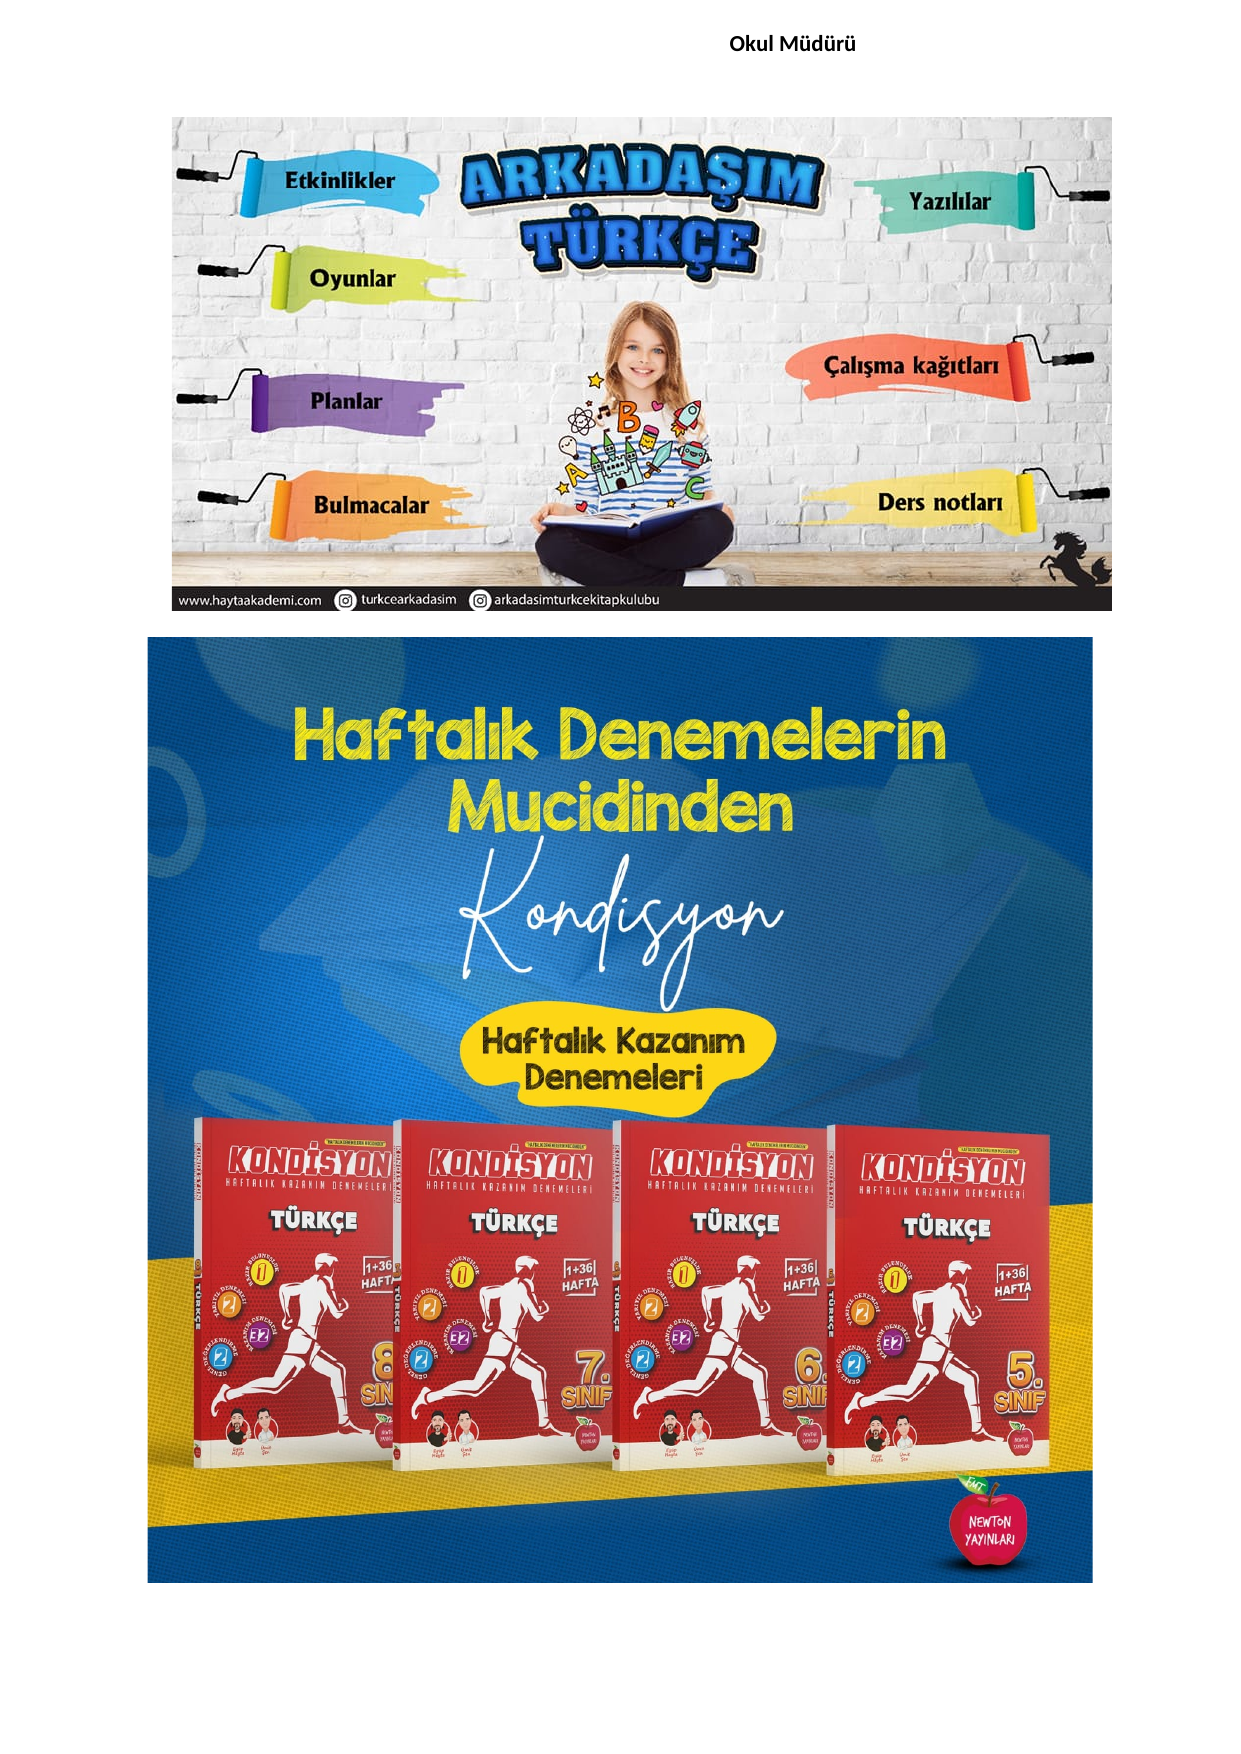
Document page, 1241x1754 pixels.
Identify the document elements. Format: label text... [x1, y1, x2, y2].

text Okul Müdürü [148, 29, 1092, 58]
picture [171, 117, 1112, 611]
picture [147, 637, 1093, 1583]
